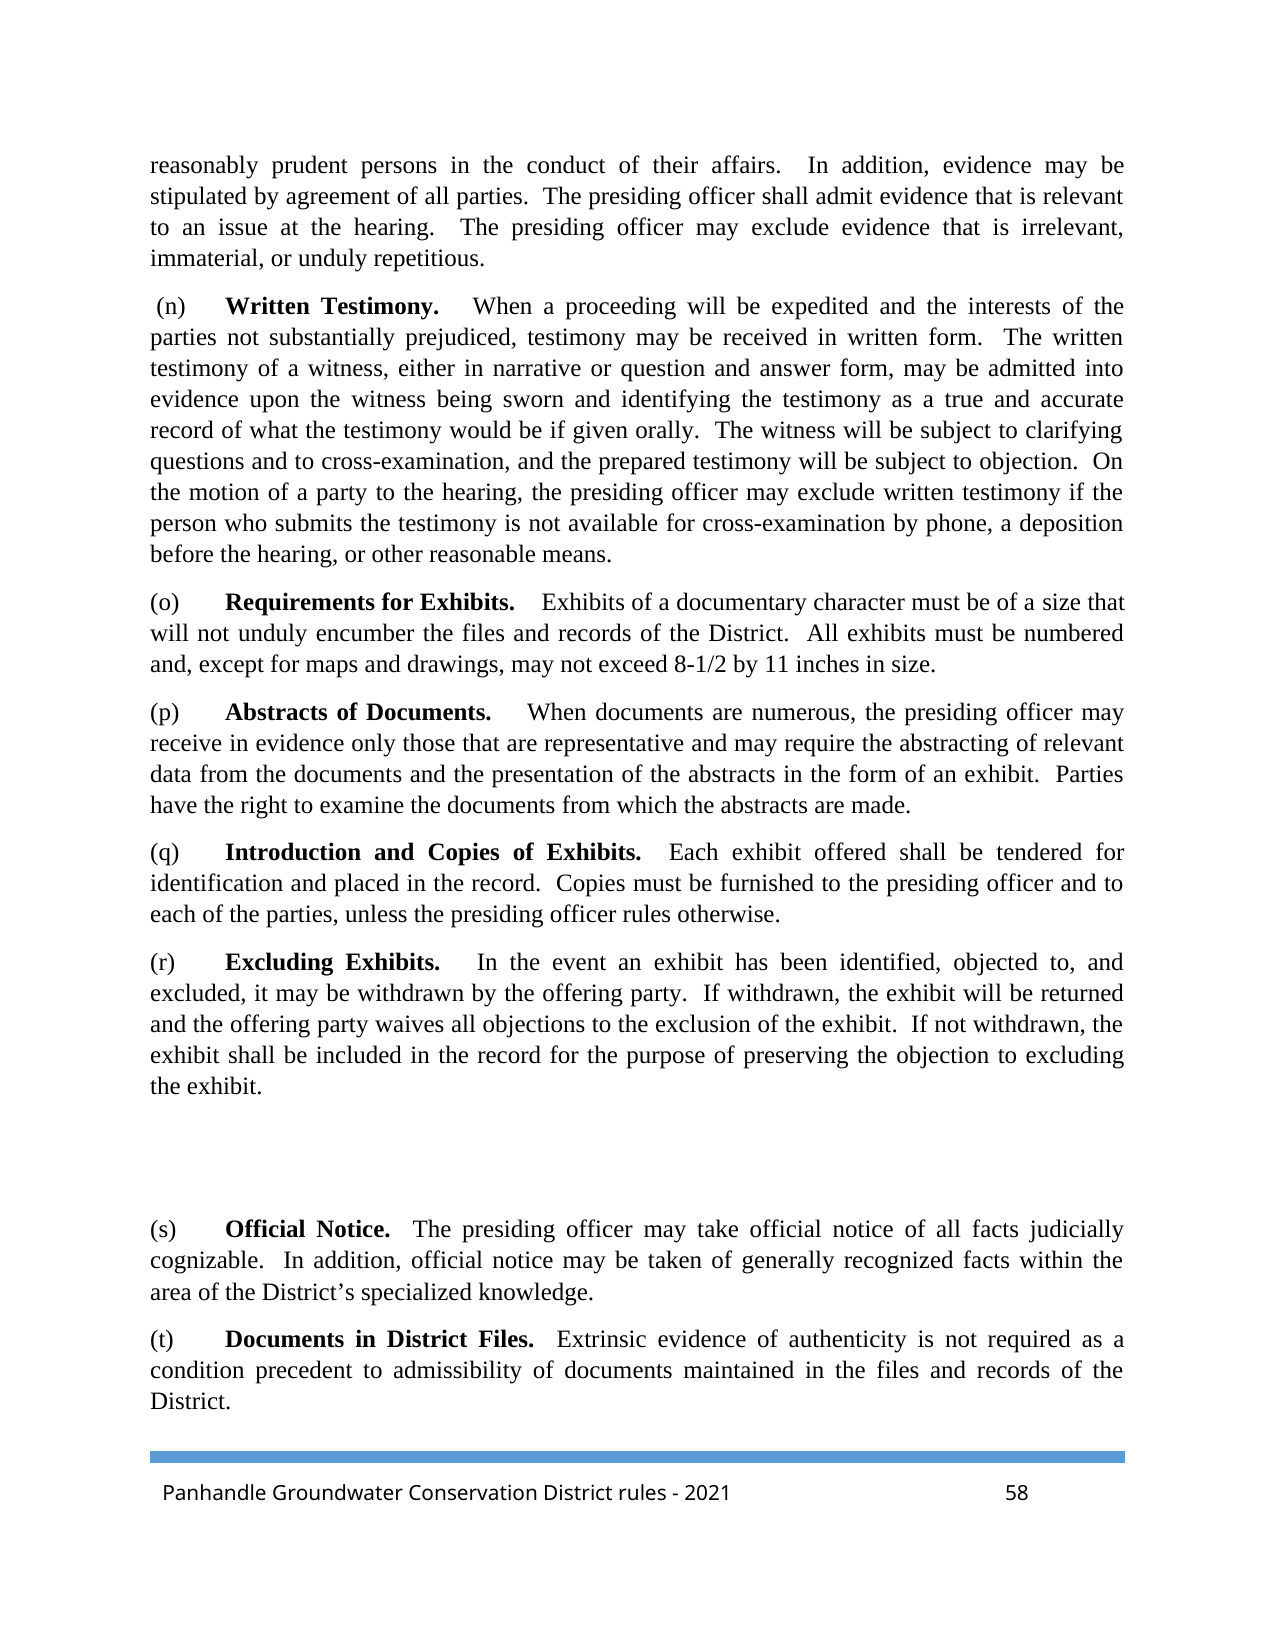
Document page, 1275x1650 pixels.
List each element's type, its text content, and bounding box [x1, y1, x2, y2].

text (n) Written Testimony. When a proceeding will be expedited and the interests of the parties not substantially prejudiced, testimony may be received in written form. The written testimony of a witness, either in narrative or question and answer form, may be admitted into evidence upon the witness being sworn and identifying the testimony as a true and accurate record of what the testimony would be if given orally. The witness will be subject to clarifying questions and to cross-examination, and the prepared testimony will be subject to objection. On the motion of a party to the hearing, the presiding officer may exclude written testimony if the person who submits the testimony is not available for cross-examination by phone, a deposition before the hearing, or other reasonable means. [150, 291, 1125, 568]
text (o) Requirements for Exhibits. Exhibits of a documentary character must be of a size that will not unduly encumber the files and records of the District. All exhibits must be numbered and, except for maps and drawings, may not exceed 8-1/2 by 11 inches in size. [150, 587, 1125, 678]
text (r) Excluding Exhibits. In the event an exhibit has been identified, objected to, and excluded, it may be withdrawn by the offering party. If withdrawn, the exhibit will be returned and the offering party waives all objections to the exclusion of the exhibit. If not withdrawn, the exhibit shall be included in the record for the purpose of preserving the objection to excluding the exhibit. [150, 947, 1125, 1100]
text (t) Documents in District Files. Extrinsic evidence of authenticity is not required as a condition precedent to admissibility of documents maintained in the files and records of the District. [150, 1324, 1125, 1415]
text (q) Introduction and Copies of Exhibits. Each exhibit offered shall be tendered for identification and placed in the record. Copies must be furnished to the presiding officer and to each of the parties, unless the presiding officer rules otherwise. [150, 837, 1125, 928]
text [150, 150, 1125, 272]
text (s) Official Notice. The presiding officer may take official notice of all facts judicially cognizable. In addition, official notice may be taken of generally recognized facts within the area of the District’s specialized knowledge. [150, 1214, 1125, 1305]
text (p) Abstracts of Documents. When documents are numerous, the presiding officer may receive in evidence only those that are representative and may require the abstracting of relevant data from the documents and the presentation of the abstracts in the form of an exhibit. Parties have the right to examine the documents from which the abstracts are made. [150, 697, 1125, 818]
